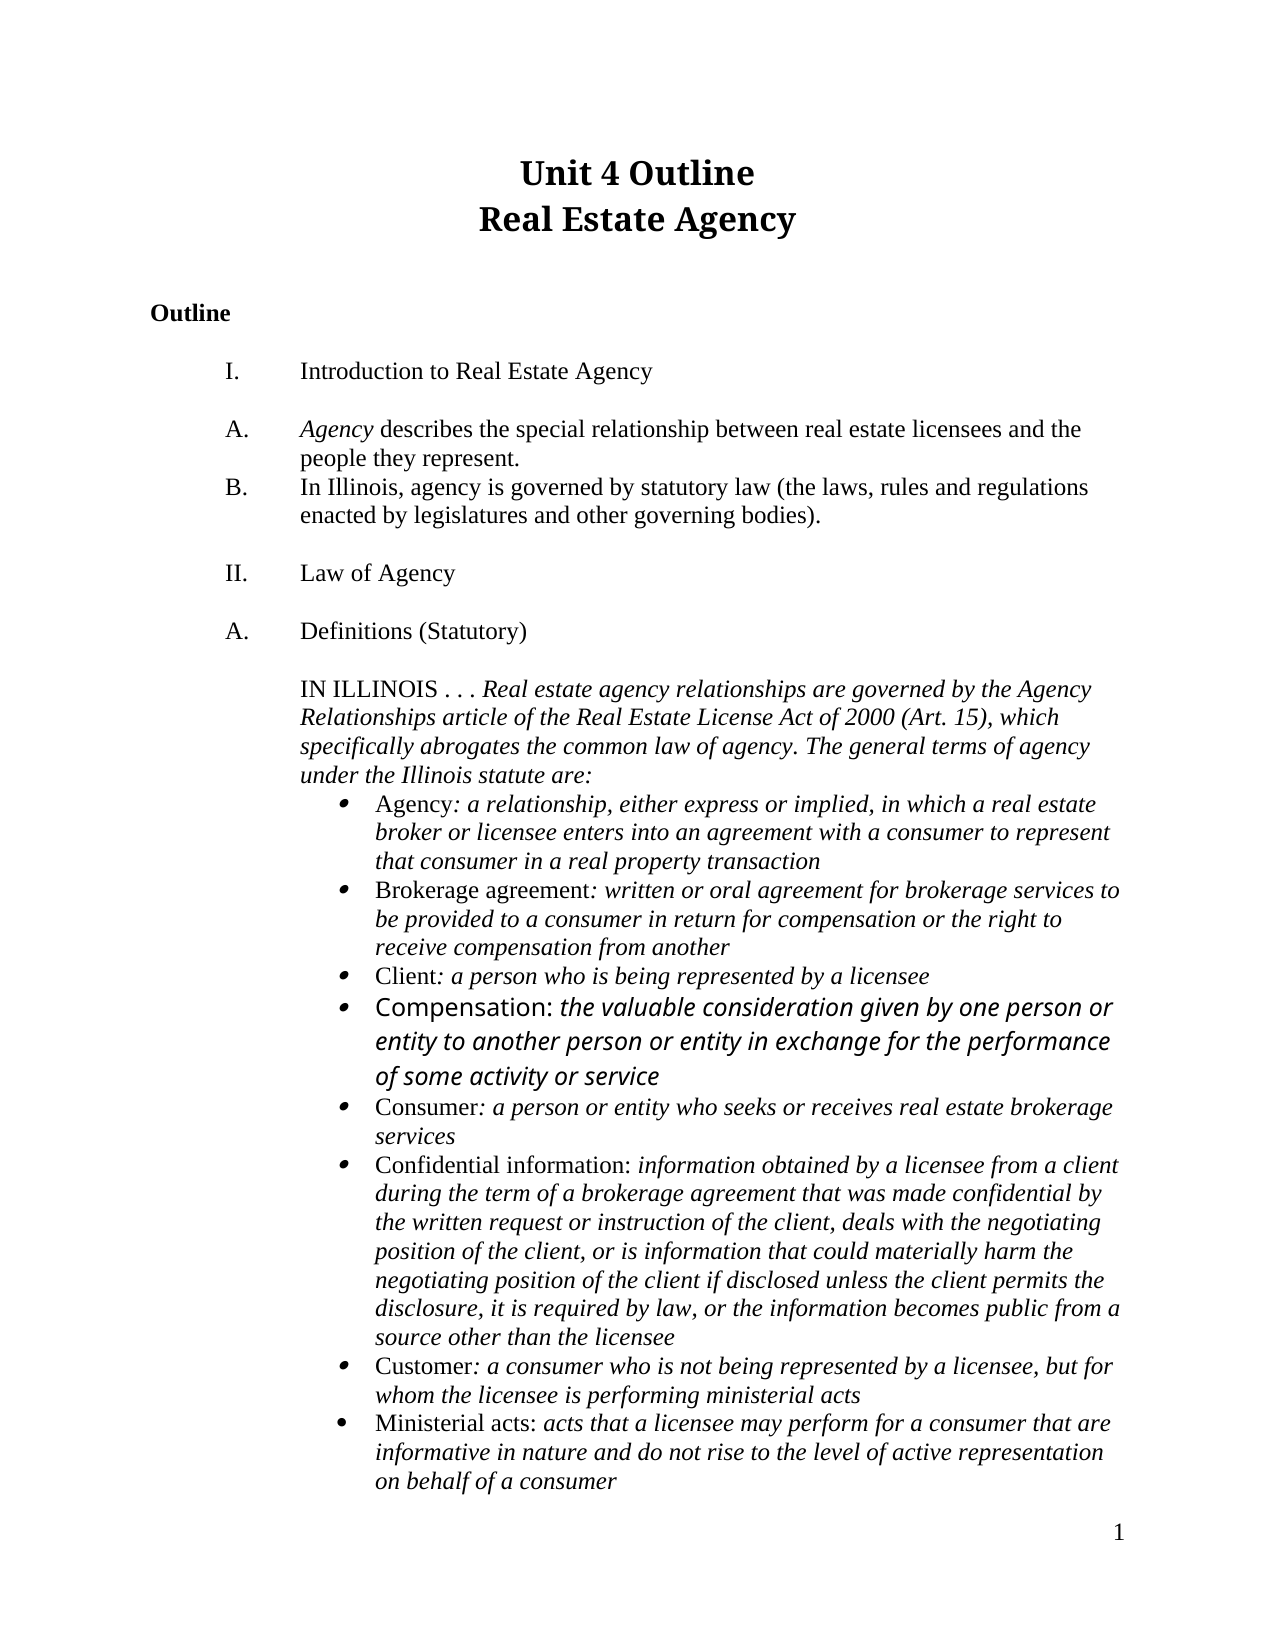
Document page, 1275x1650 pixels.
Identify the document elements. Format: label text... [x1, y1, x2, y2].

text I. Introduction to Real Estate Agency [225, 356, 1125, 385]
text II. Law of Agency [225, 558, 1125, 587]
list Client: a person who is being represented by a licensee [337, 961, 1125, 990]
text IN ILLINOIS . . . Real estate agency relationships are governed by the Agency Relationships article of the Real Estate License Act of 2000 (Art. 15), which specifically abrogates the common law of agency. The general terms of agency under the Illinois statute are: [300, 674, 1125, 789]
list Ministerial acts: acts that a licensee may perform for a consumer that are informative in nature and do not rise to the level of active representation on behalf of a consumer [337, 1408, 1125, 1495]
list Brokerage agreement: written or oral agreement for brokerage services to be provided to a consumer in return for compensation or the right to receive compensation from another [337, 875, 1125, 961]
text Unit 4 Outline [150, 150, 1125, 195]
list Confidential information: information obtained by a licensee from a client during the term of a brokerage agreement that was made confidential by the written request or instruction of the client, deals with the negotiating position of the client, or is information that could materially harm the negotiating position of the client if disclosed unless the client permits the disclosure, it is required by law, or the information becomes public from a source other than the licensee [337, 1150, 1125, 1351]
text Real Estate Agency [150, 195, 1125, 241]
list Customer: a consumer who is not being represented by a licensee, but for whom the licensee is performing ministerial acts [337, 1351, 1125, 1408]
text B. In Illinois, agency is governed by statutory law (the laws, rules and regulations enacted by legislatures and other governing bodies). [225, 472, 1125, 529]
text A. Agency describes the special relationship between real estate licensees and the people they represent. [225, 414, 1125, 472]
text A. Definitions (Statutory) [225, 616, 1125, 645]
text Outline [150, 298, 1125, 327]
list Compensation: the valuable consideration given by one person or entity to another person or entity in exchange for the performance of some activity or service [337, 990, 1125, 1092]
list Consumer: a person or entity who seeks or receives real estate brokerage services [337, 1092, 1125, 1150]
list Agency: a relationship, either express or implied, in which a real estate broker or licensee enters into an agreement with a consumer to represent that consumer in a real property transaction [337, 789, 1125, 875]
